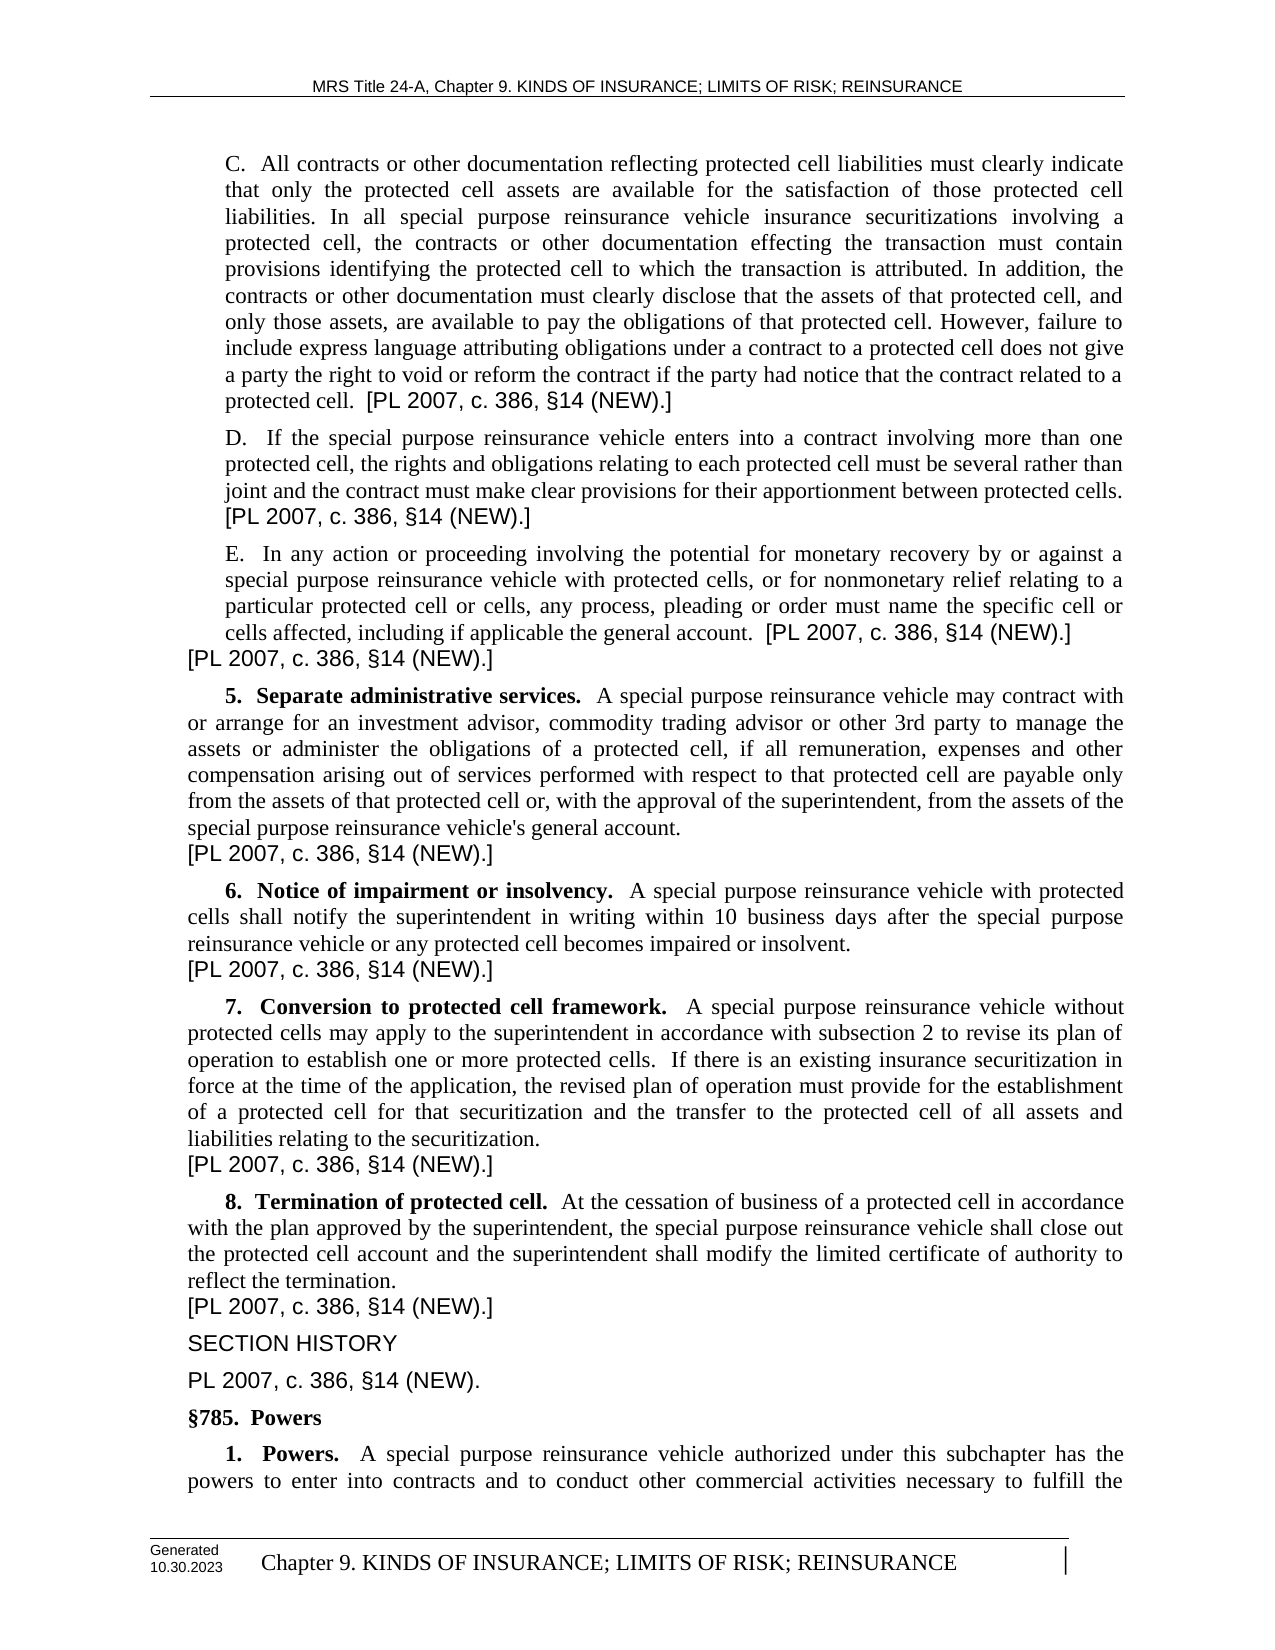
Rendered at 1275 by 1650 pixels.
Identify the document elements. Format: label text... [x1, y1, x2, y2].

text [PL 2007, c. 386, §14 (NEW).] [187, 645, 1125, 672]
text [187, 1440, 1125, 1493]
text SECTION HISTORY [187, 1330, 1125, 1356]
text [PL 2007, c. 386, §14 (NEW).] [187, 1151, 1125, 1177]
text [PL 2007, c. 386, §14 (NEW).] [187, 956, 1125, 982]
text C. All contracts or other documentation reflecting protected cell liabilities must clearly indicate that only the protected cell assets are available for the satisfaction of those protected cell liabilities. In all special purpose reinsurance vehicle insurance securitizations involving a protected cell, the contracts or other documentation effecting the transaction must contain provisions identifying the protected cell to which the transaction is attributed. In addition, the contracts or other documentation must clearly disclose that the assets of that protected cell, and only those assets, are available to pay the obligations of that protected cell. However, failure to include express language attributing obligations under a contract to a protected cell does not give a party the right to void or reform the contract if the party had notice that the contract related to a protected cell. [PL 2007, c. 386, §14 (NEW).] [225, 150, 1125, 414]
text D. If the special purpose reinsurance vehicle enters into a contract involving more than one protected cell, the rights and obligations relating to each protected cell must be several rather than joint and the contract must make clear provisions for their apportionment between protected cells. [PL 2007, c. 386, §14 (NEW).] [225, 424, 1125, 529]
text [PL 2007, c. 386, §14 (NEW).] [187, 840, 1125, 867]
text E. In any action or proceeding involving the potential for monetary recovery by or against a special purpose reinsurance vehicle with protected cells, or for nonmonetary relief relating to a particular protected cell or cells, any process, pleading or order must name the specific cell or cells affected, including if applicable the general account. [PL 2007, c. 386, §14 (NEW).] [225, 540, 1125, 645]
text 8. Termination of protected cell. At the cessation of business of a protected cell in accordance with the plan approved by the superintendent, the special purpose reinsurance vehicle shall close out the protected cell account and the superintendent shall modify the limited certificate of authority to reflect the termination. [187, 1188, 1125, 1293]
text [PL 2007, c. 386, §14 (NEW).] [187, 1293, 1125, 1319]
text §785. Powers [187, 1403, 1125, 1430]
text 5. Separate administrative services. A special purpose reinsurance vehicle may contract with or arrange for an investment advisor, commodity trading advisor or other 3rd party to manage the assets or administer the obligations of a protected cell, if all remuneration, expenses and other compensation arising out of services performed with respect to that protected cell are payable only from the assets of that protected cell or, with the approval of the superintendent, from the assets of the special purpose reinsurance vehicle's general account. [187, 682, 1125, 840]
text 7. Conversion to protected cell framework. A special purpose reinsurance vehicle without protected cells may apply to the superintendent in accordance with subsection 2 to revise its plan of operation to establish one or more protected cells. If there is an existing insurance securitization in force at the time of the application, the revised plan of operation must provide for the establishment of a protected cell for that securitization and the transfer to the protected cell of all assets and liabilities relating to the securitization. [187, 993, 1125, 1151]
text PL 2007, c. 386, §14 (NEW). [187, 1367, 1125, 1393]
text 6. Notice of impairment or insolvency. A special purpose reinsurance vehicle with protected cells shall notify the superintendent in writing within 10 business days after the special purpose reinsurance vehicle or any protected cell becomes impaired or insolvent. [187, 877, 1125, 956]
